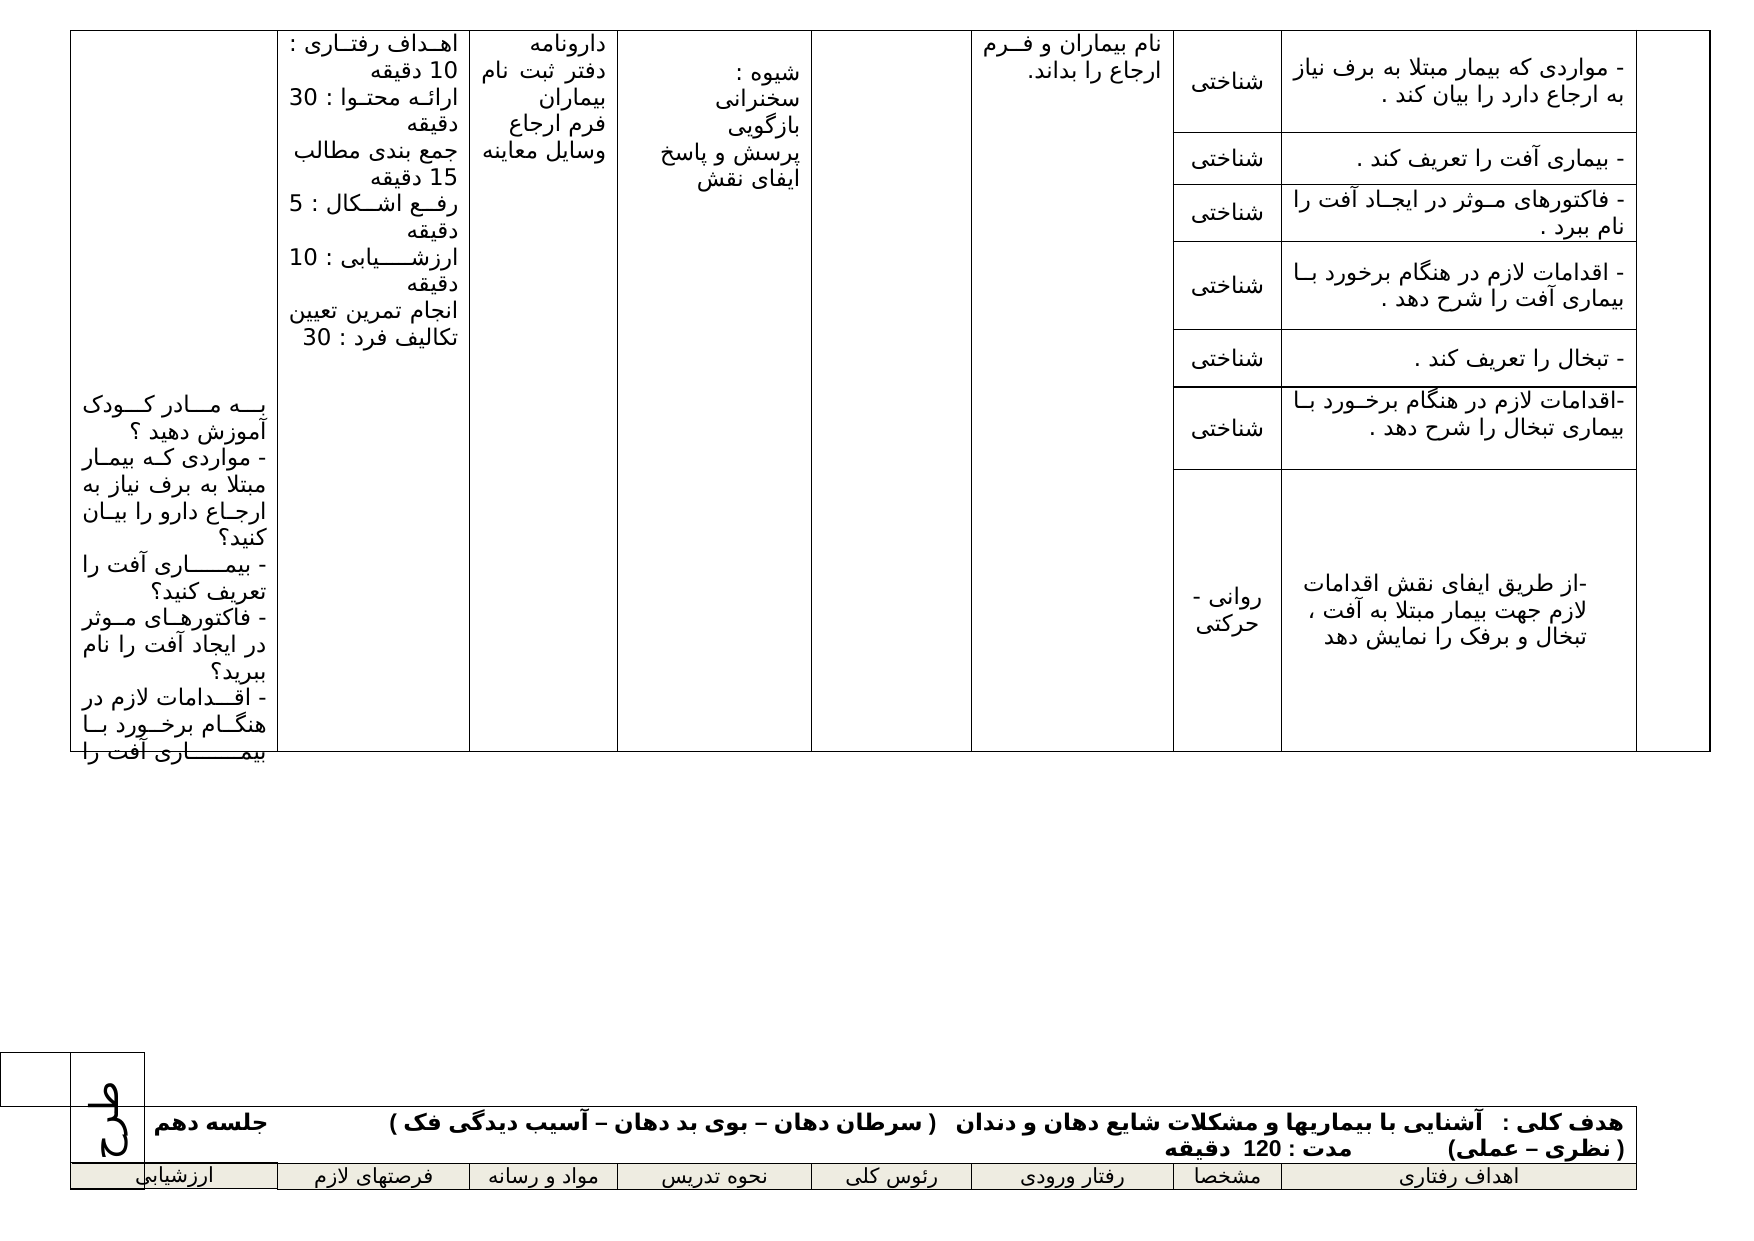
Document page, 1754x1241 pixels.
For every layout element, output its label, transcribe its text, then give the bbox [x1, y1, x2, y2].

table_cell ارزشیابی [145, 1164, 277, 1188]
table_cell ارزشیابی [71, 1164, 144, 1188]
table_header طرح درس روزانه [71, 1053, 144, 1106]
table_cell رئوس کلی محتوای درس [812, 1164, 971, 1189]
table_cell - اقدامات لازم در هنگام برخورد با بیماری آفت را شرح دهد . [1282, 242, 1636, 329]
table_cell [470, 1164, 617, 1189]
table_cell شناختی [1174, 185, 1281, 241]
table_cell - مواردی که بیمار مبتلا به برف نیاز به ارجاع دارد را بیان کند . [1282, 31, 1636, 132]
table_cell -اقدامات لازم در هنگام برخورد با بیماری تبخال را شرح دهد . [1282, 388, 1636, 469]
table_cell نحوه تدریس [618, 1164, 811, 1189]
table_cell روانی -حرکتی [1174, 470, 1281, 751]
table_cell اهداف رفتاری [1282, 1164, 1636, 1189]
table_cell -از طریق ایفای نقش اقدامات لازم جهت بیمار مبتلا به آفت ، تبخال و برفک را نمایش دهد [1282, 470, 1636, 751]
table_cell هدف کلی : آشنایی با بیماریها و مشکلات شایع دهان و دندان ( سرطان دهان – بوی بد دهان – آسیب دیدگی فک ) جلسه دهم ( نظری – عملی) مدت : 120 دقیقه [145, 1107, 1636, 1163]
table_cell شناختی [1174, 242, 1281, 329]
table_cell - فاکتورهای موثر در ایجاد آفت را نام ببرد . [1282, 185, 1636, 241]
table_cell شناختی [1174, 330, 1281, 386]
table_cell شناختی [1174, 133, 1281, 184]
table_cell - بیماری آفت را تعریف کند . [1282, 133, 1636, 184]
table_cell شناختی [1174, 31, 1281, 132]
table_cell رفتار ورودی [972, 1164, 1173, 1189]
table_cell - تبخال را تعریف کند . [1282, 330, 1636, 386]
table_cell شناختی [1174, 388, 1281, 469]
table_cell مشخصات اهداف [1174, 1164, 1281, 1189]
table_cell فرصتهای لازم [278, 1164, 469, 1189]
